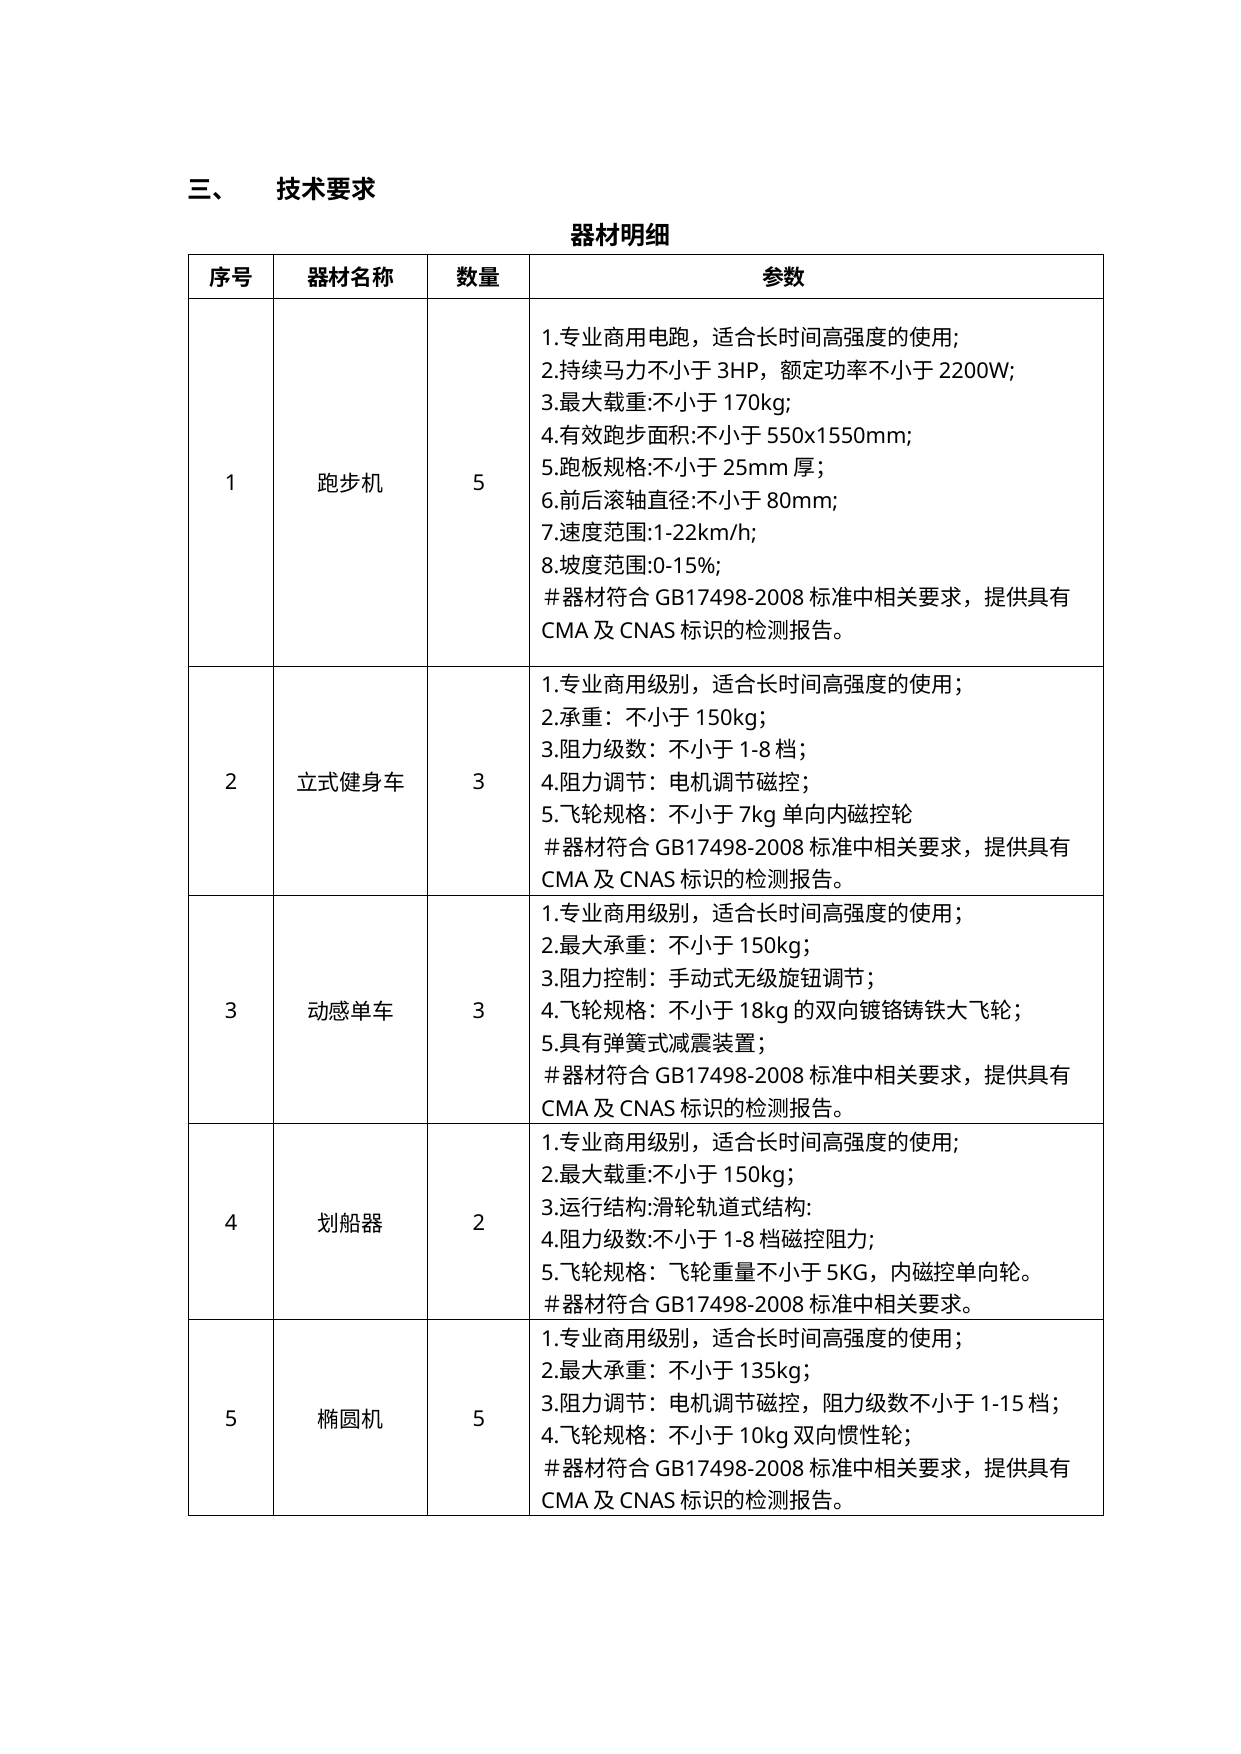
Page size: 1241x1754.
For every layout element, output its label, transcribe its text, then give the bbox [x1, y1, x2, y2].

table_header 序号 [189, 255, 273, 297]
table_header 数量 [428, 255, 529, 297]
table_cell 1.专业商用级别，适合长时间高强度的使用； 2.最大承重：不小于135kg； 3.阻力调节：电机调节磁控，阻力级数不小于1-15档； 4.飞轮规格：不小于10kg双向惯性轮； ＃器材符合GB17498-2008标准中相关要求，提供具有CMA及CNAS标识的检测报告。 [530, 1320, 1103, 1515]
table_cell 4 [189, 1124, 273, 1319]
text 三、 技术要求 [187, 162, 1053, 208]
table_cell 5 [189, 1320, 273, 1515]
table_header 参数 [530, 255, 1103, 297]
table_cell 立式健身车 [274, 667, 427, 895]
table_cell 3 [428, 896, 529, 1123]
table_cell 1.专业商用级别，适合长时间高强度的使用； 2.最大承重：不小于150kg； 3.阻力控制：手动式无级旋钮调节； 4.飞轮规格：不小于18kg的双向镀铬铸铁大飞轮； 5.具有弹簧式减震装置； ＃器材符合GB17498-2008标准中相关要求，提供具有CMA及CNAS标识的检测报告。 [530, 896, 1103, 1123]
table_cell 5 [428, 1320, 529, 1515]
table_cell 5 [428, 299, 529, 666]
table_cell 1.专业商用级别，适合长时间高强度的使用; 2.最大载重:不小于150kg； 3.运行结构:滑轮轨道式结构: 4.阻力级数:不小于1-8档磁控阻力; 5.飞轮规格：飞轮重量不小于5KG，内磁控单向轮。 ＃器材符合GB17498-2008标准中相关要求。 [530, 1124, 1103, 1319]
table_cell 1.专业商用电跑，适合长时间高强度的使用; 2.持续马力不小于3HP，额定功率不小于 2200W; 3.最大载重:不小于170kg; 4.有效跑步面积:不小于550x1550mm; 5.跑板规格:不小于25mm厚； 6.前后滚轴直径:不小于80mm; 7.速度范围:1-22km/h; 8.坡度范围:0-15%; ＃器材符合GB17498-2008标准中相关要求，提供具有CMA及CNAS标识的检测报告。 [530, 299, 1103, 666]
table_cell 椭圆机 [274, 1320, 427, 1515]
table_cell 1.专业商用级别，适合长时间高强度的使用； 2.承重：不小于150kg； 3.阻力级数：不小于1-8档； 4.阻力调节：电机调节磁控； 5.飞轮规格：不小于7kg 单向内磁控轮 ＃器材符合GB17498-2008标准中相关要求，提供具有CMA及CNAS标识的检测报告。 [530, 667, 1103, 895]
table_cell 动感单车 [274, 896, 427, 1123]
table_cell 跑步机 [274, 299, 427, 666]
table_cell 3 [189, 896, 273, 1123]
table_cell 划船器 [274, 1124, 427, 1319]
table_cell 1 [189, 299, 273, 666]
table_header 器材名称 [274, 255, 427, 297]
table_cell 3 [428, 667, 529, 895]
text 器材明细 [187, 208, 1053, 254]
table_cell 2 [428, 1124, 529, 1319]
table_cell 2 [189, 667, 273, 895]
